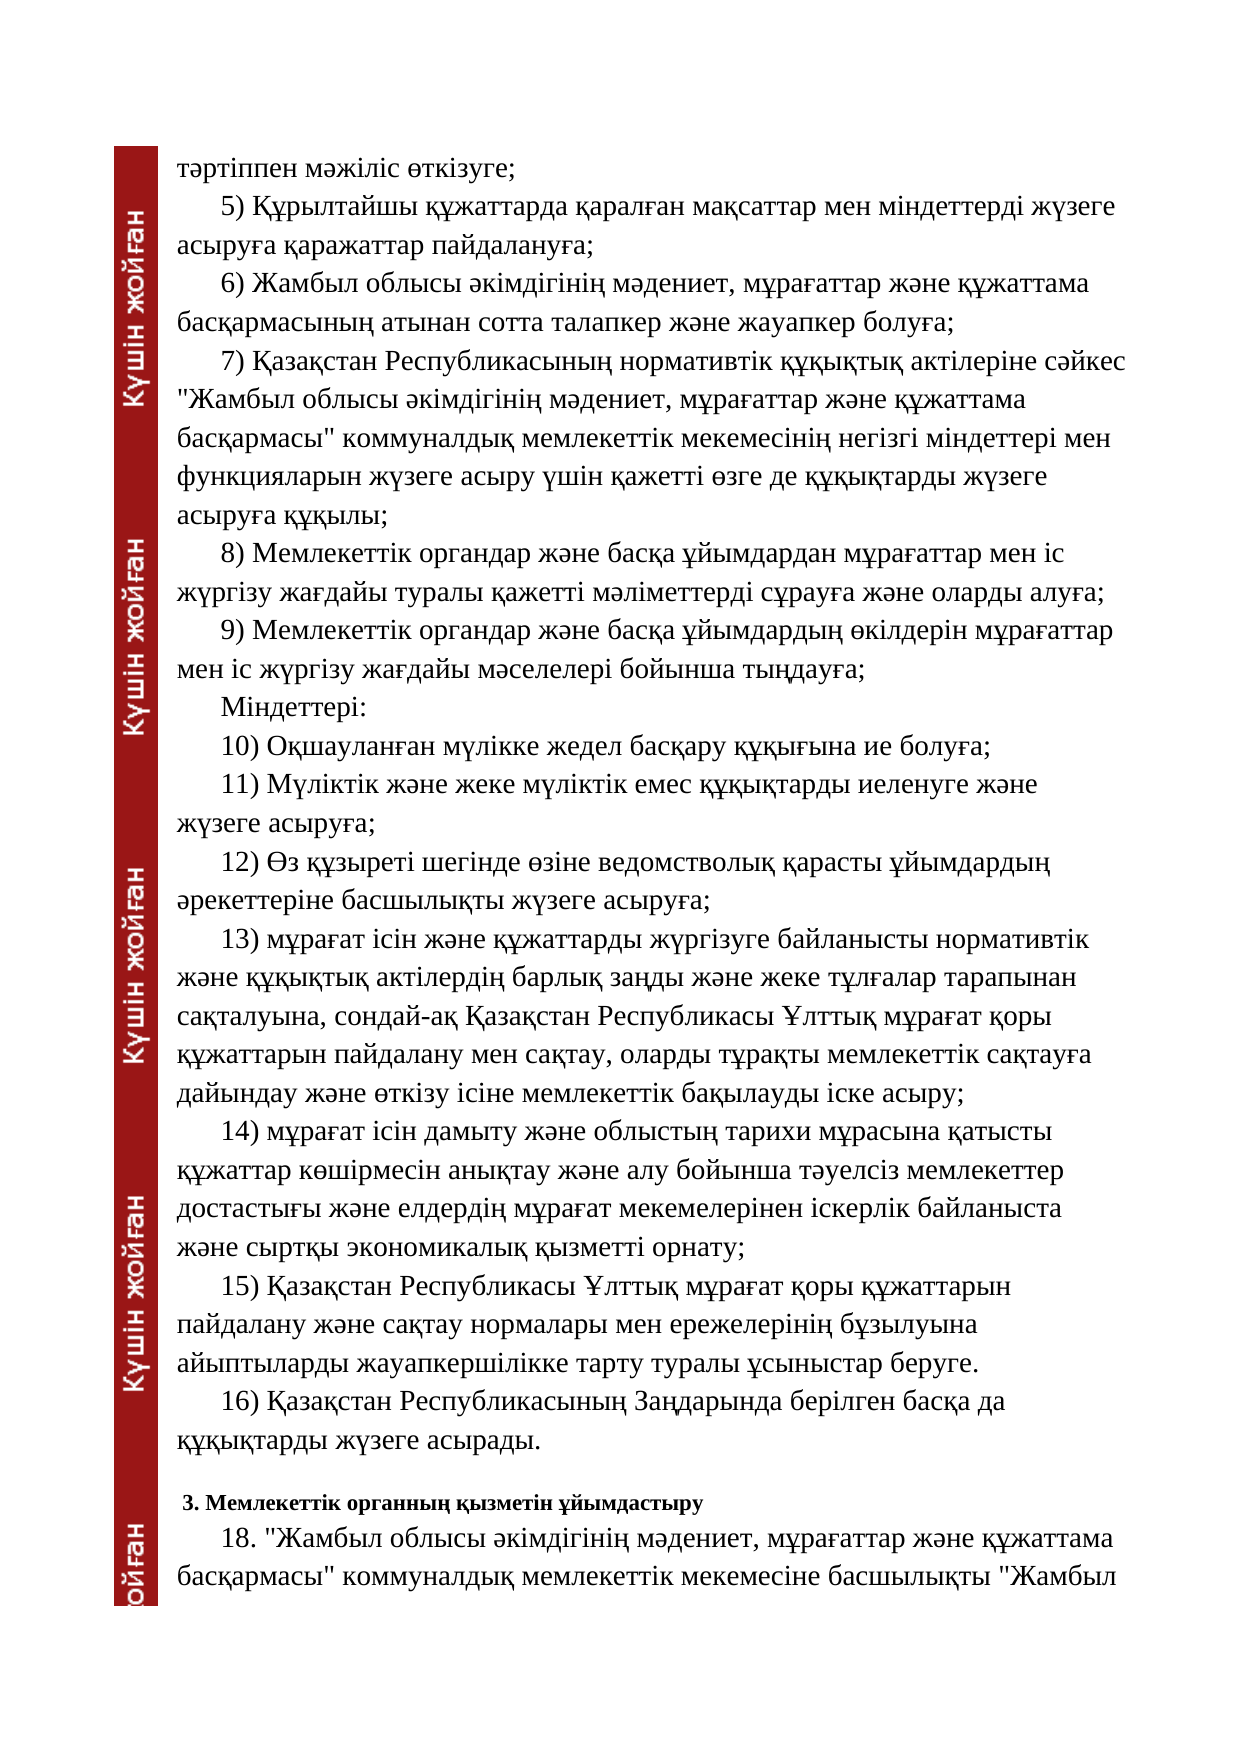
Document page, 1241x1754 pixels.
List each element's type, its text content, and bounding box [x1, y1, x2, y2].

picture [114, 1592, 158, 1606]
picture [114, 1516, 158, 1520]
picture [114, 146, 158, 150]
text 3. Мемлекеттік органның қызметін ұйымдастыру [112, 1489, 1128, 1516]
